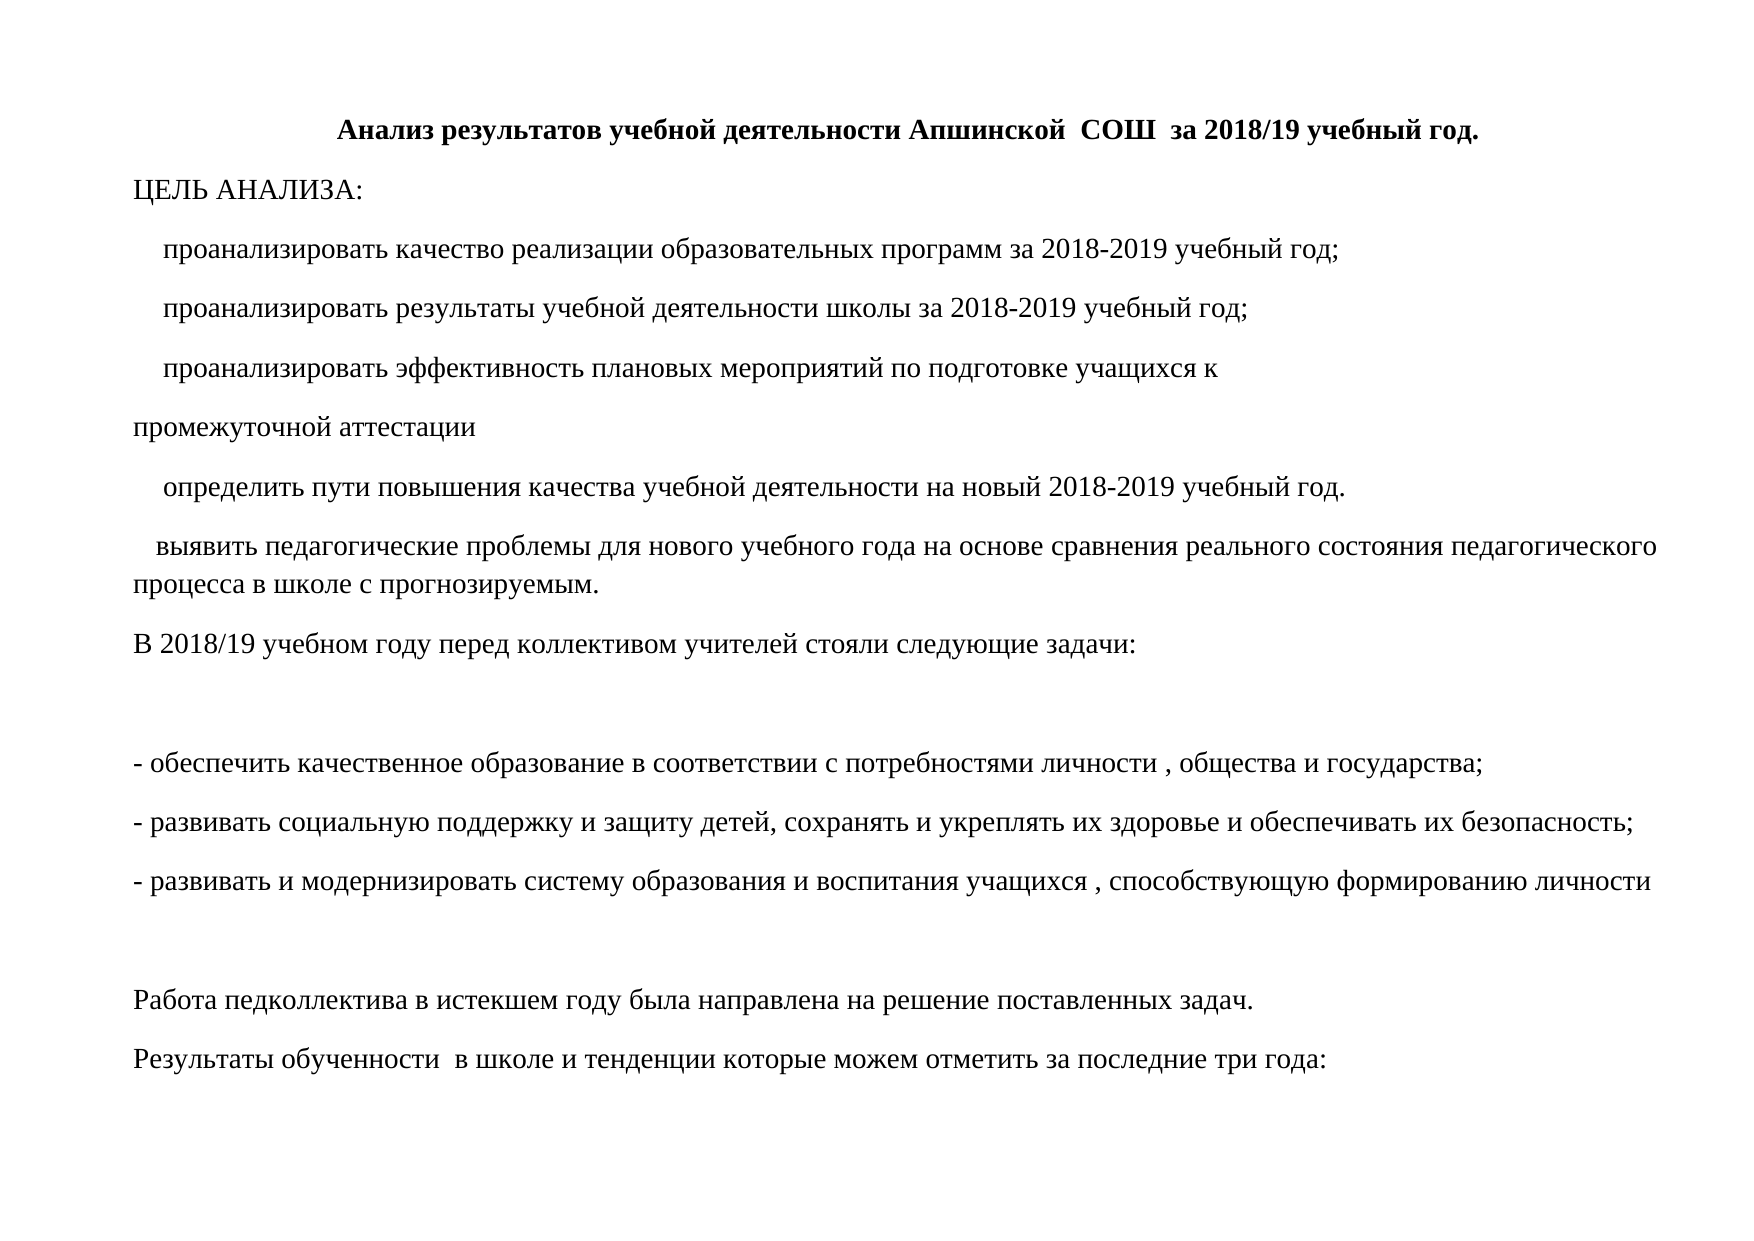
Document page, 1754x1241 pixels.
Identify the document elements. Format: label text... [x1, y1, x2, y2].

text В 2018/19 учебном году перед коллективом учителей стояли следующие задачи: [133, 626, 1683, 659]
text - обеспечить качественное образование в соответствии с потребностями личности , общества и государства; [133, 745, 1683, 778]
text промежуточной аттестации [133, 409, 1683, 443]
text  определить пути повышения качества учебной деятельности на новый 2018-2019 учебный год. [133, 469, 1683, 502]
text  проанализировать качество реализации образовательных программ за 2018-2019 учебный год; [133, 231, 1683, 265]
text Анализ результатов учебной деятельности Апшинской СОШ за 2018/19 учебный год. [133, 112, 1683, 146]
text ЦЕЛЬ АНАЛИЗА: [133, 172, 1683, 205]
text  проанализировать эффективность плановых мероприятий по подготовке учащихся к [133, 350, 1683, 383]
text  проанализировать результаты учебной деятельности школы за 2018-2019 учебный год; [133, 291, 1683, 324]
text Результаты обученности в школе и тенденции которые можем отметить за последние три года: [133, 1042, 1683, 1075]
text выявить педагогические проблемы для нового учебного года на основе сравнения реального состояния педагогического процесса в школе с прогнозируемым. [133, 528, 1683, 600]
text - развивать социальную поддержку и защиту детей, сохранять и укреплять их здоровье и обеспечивать их безопасность; [133, 804, 1683, 838]
text - развивать и модернизировать систему образования и воспитания учащихся , способствующую формированию личности [133, 863, 1683, 897]
text Работа педколлектива в истекшем году была направлена на решение поставленных задач. [133, 982, 1683, 1016]
